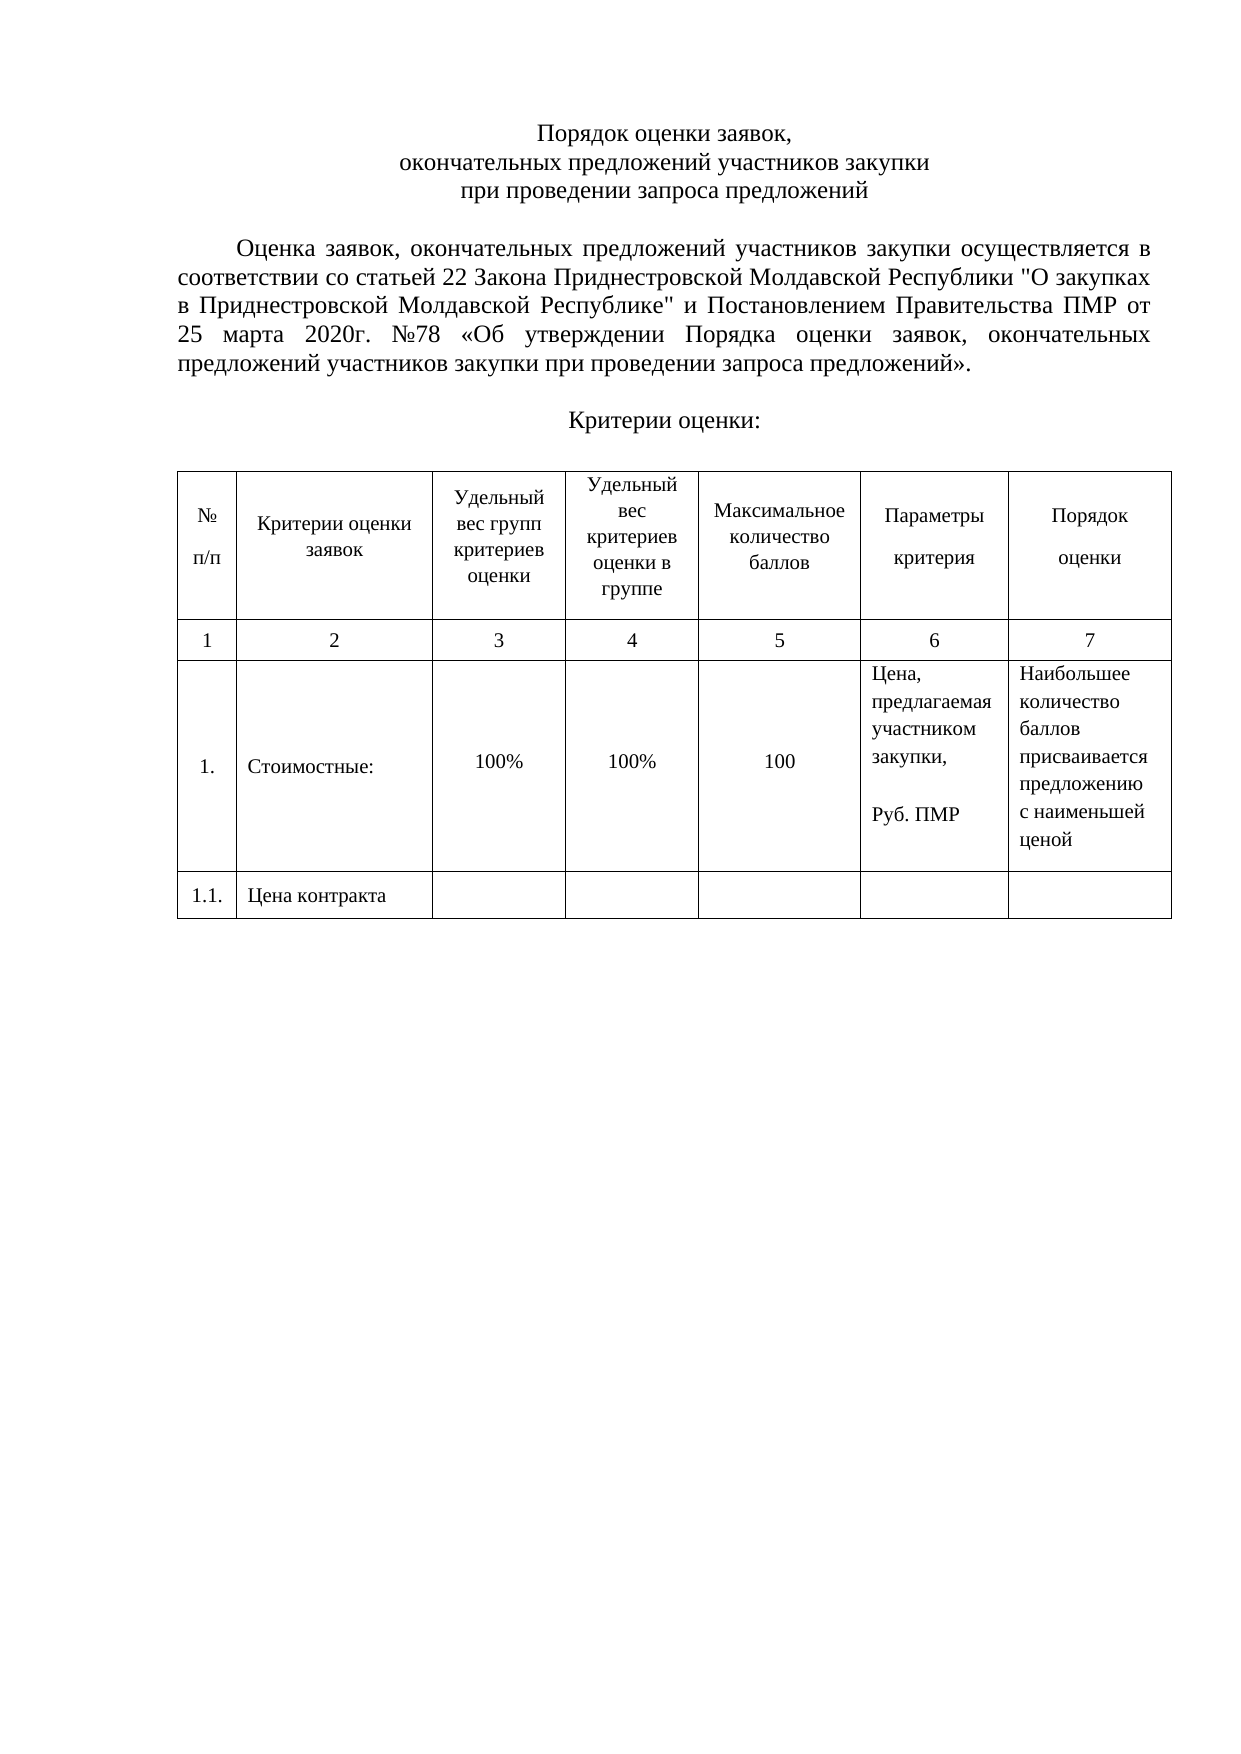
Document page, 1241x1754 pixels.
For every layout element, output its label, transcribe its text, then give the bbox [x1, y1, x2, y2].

table_cell 6 [861, 620, 1008, 660]
table_cell [699, 872, 860, 917]
table_cell 3 [433, 620, 565, 660]
table_header Критерии оценки заявок [237, 472, 432, 618]
text Порядок оценки заявок, [177, 118, 1152, 147]
table_cell 1.1. [178, 872, 236, 917]
table_cell [566, 872, 698, 917]
table_header № п/п [178, 472, 236, 618]
table_cell 7 [1009, 620, 1171, 660]
text Оценка заявок, окончательных предложений участников закупки осуществляется в соответствии со статьей 22 Закона Приднестровской Молдавской Республики "О закупках в Приднестровской Молдавской Республике" и Постановлением Правительства ПМР от 25 марта 2020г. №78 «Об утверждении Порядка оценки заявок, окончательных предложений участников закупки при проведении запроса предложений». [177, 233, 1152, 377]
text Критерии оценки: [177, 406, 1152, 434]
table_header Удельный вес групп критериев оценки [433, 472, 565, 618]
table_cell 1. [178, 661, 236, 871]
table_header Порядок оценки [1009, 472, 1171, 618]
table_header Максимальное количество баллов [699, 472, 860, 618]
table_cell Стоимостные: [237, 661, 432, 871]
text при проведении запроса предложений [177, 176, 1152, 204]
table_cell 100 [699, 661, 860, 871]
table_cell 4 [566, 620, 698, 660]
table_header Удельный вес критериев оценки в группе [566, 472, 698, 618]
table_cell 100% [566, 661, 698, 871]
table_cell Цена контракта [237, 872, 432, 917]
table_header Параметры критерия [861, 472, 1008, 618]
text окончательных предложений участников закупки [177, 147, 1152, 176]
table_cell 100% [433, 661, 565, 871]
table_cell 2 [237, 620, 432, 660]
table_cell Цена, предлагаемая участником закупки, Руб. ПМР [861, 661, 1008, 871]
table_cell 5 [699, 620, 860, 660]
table_cell 1 [178, 620, 236, 660]
table_cell [861, 872, 1008, 917]
table_cell [1009, 872, 1171, 917]
table_cell [433, 872, 565, 917]
table_cell Наибольшее количество баллов присваивается предложению с наименьшей ценой [1009, 661, 1171, 871]
